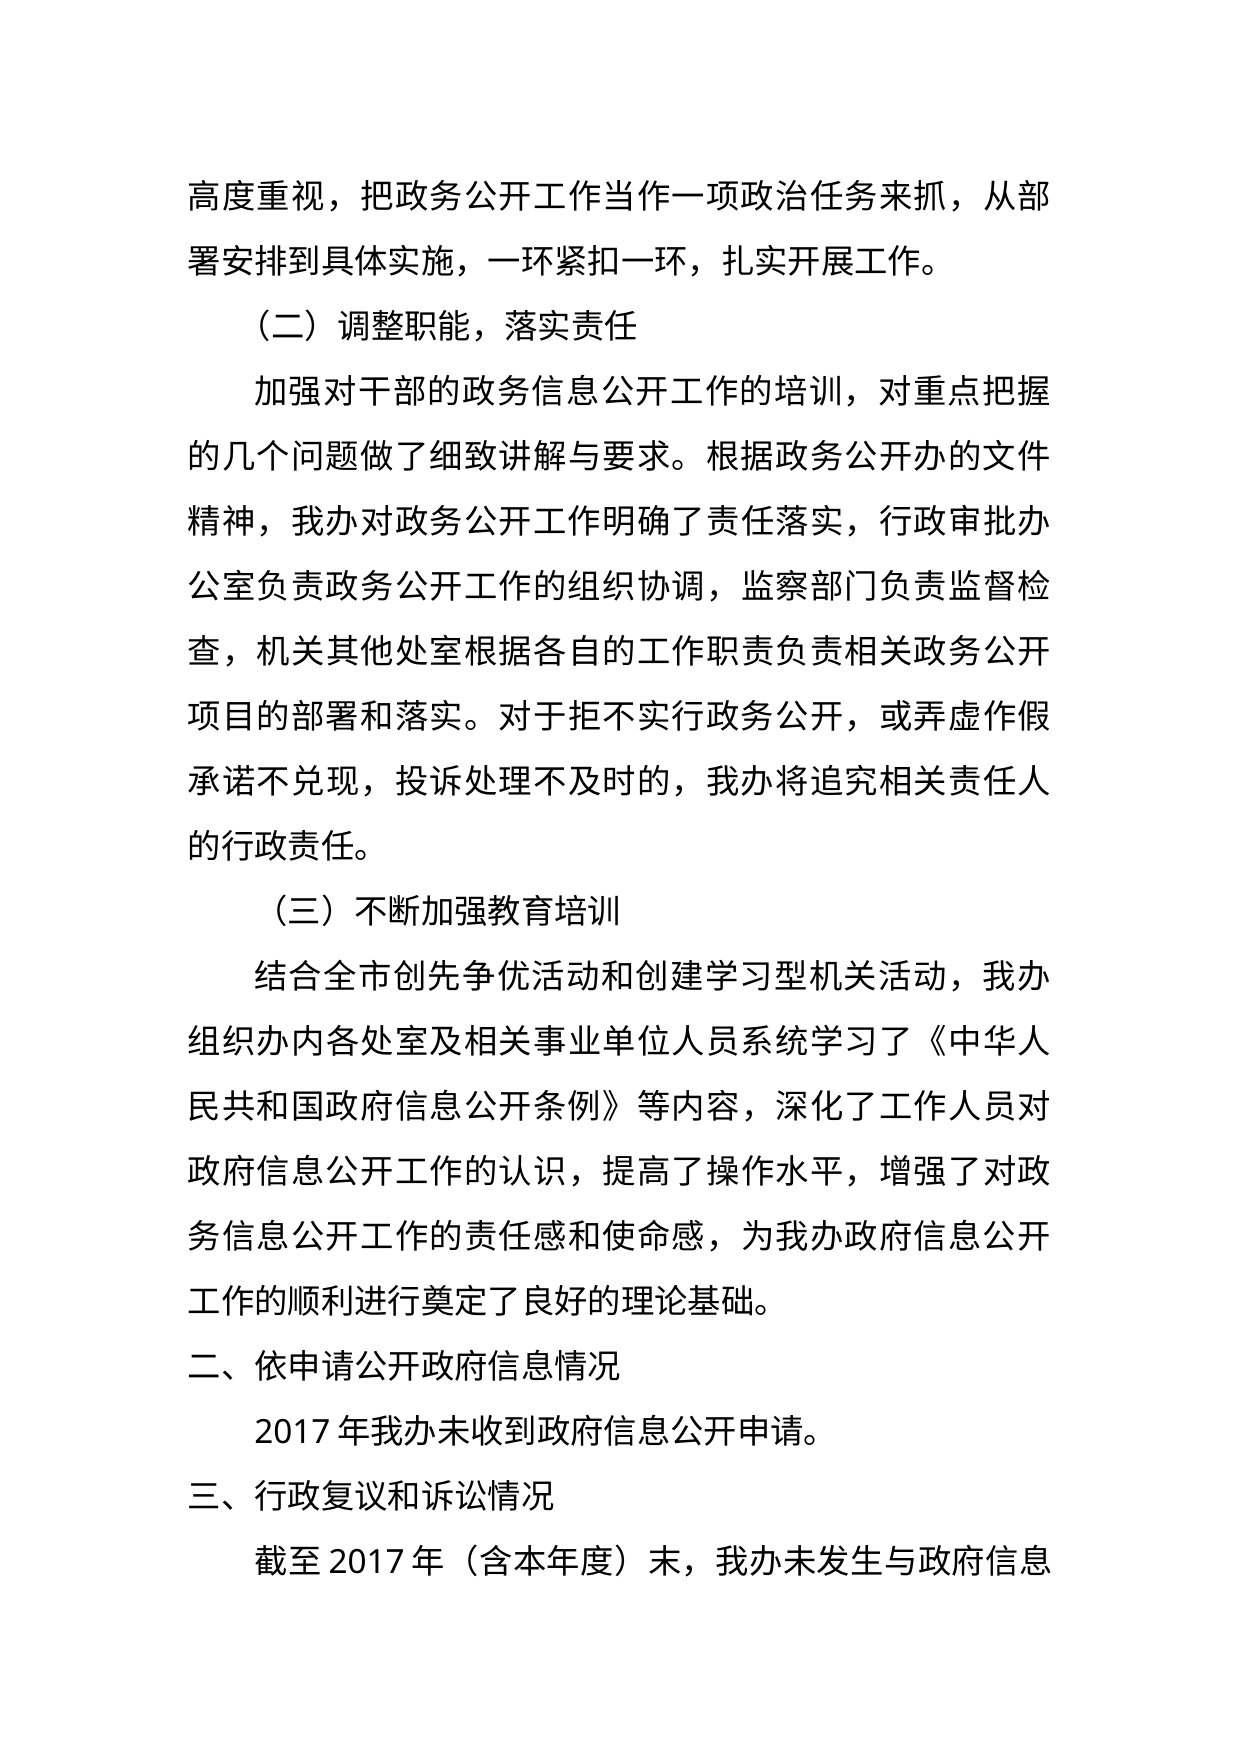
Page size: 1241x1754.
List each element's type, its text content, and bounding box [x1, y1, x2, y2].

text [187, 1527, 1053, 1592]
text 加强对干部的政务信息公开工作的培训，对重点把握的几个问题做了细致讲解与要求。根据政务公开办的文件精神，我办对政务公开工作明确了责任落实，行政审批办公室负责政务公开工作的组织协调，监察部门负责监督检查，机关其他处室根据各自的工作职责负责相关政务公开项目的部署和落实。对于拒不实行政务公开，或弄虚作假，承诺不兑现，投诉处理不及时的，我办将追究相关责任人的行政责任。 [187, 357, 1053, 877]
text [187, 162, 1053, 292]
text 二、依申请公开政府信息情况 [187, 1332, 1053, 1397]
text 结合全市创先争优活动和创建学习型机关活动，我办组织办内各处室及相关事业单位人员系统学习了《中华人民共和国政府信息公开条例》等内容，深化了工作人员对政府信息公开工作的认识，提高了操作水平，增强了对政务信息公开工作的责任感和使命感，为我办政府信息公开工作的顺利进行奠定了良好的理论基础。 [187, 942, 1053, 1332]
text （二）调整职能，落实责任 [187, 292, 1053, 357]
text 三、行政复议和诉讼情况 [187, 1462, 1053, 1527]
text （三）不断加强教育培训 [187, 877, 1053, 942]
text 2017年我办未收到政府信息公开申请。 [187, 1397, 1053, 1462]
